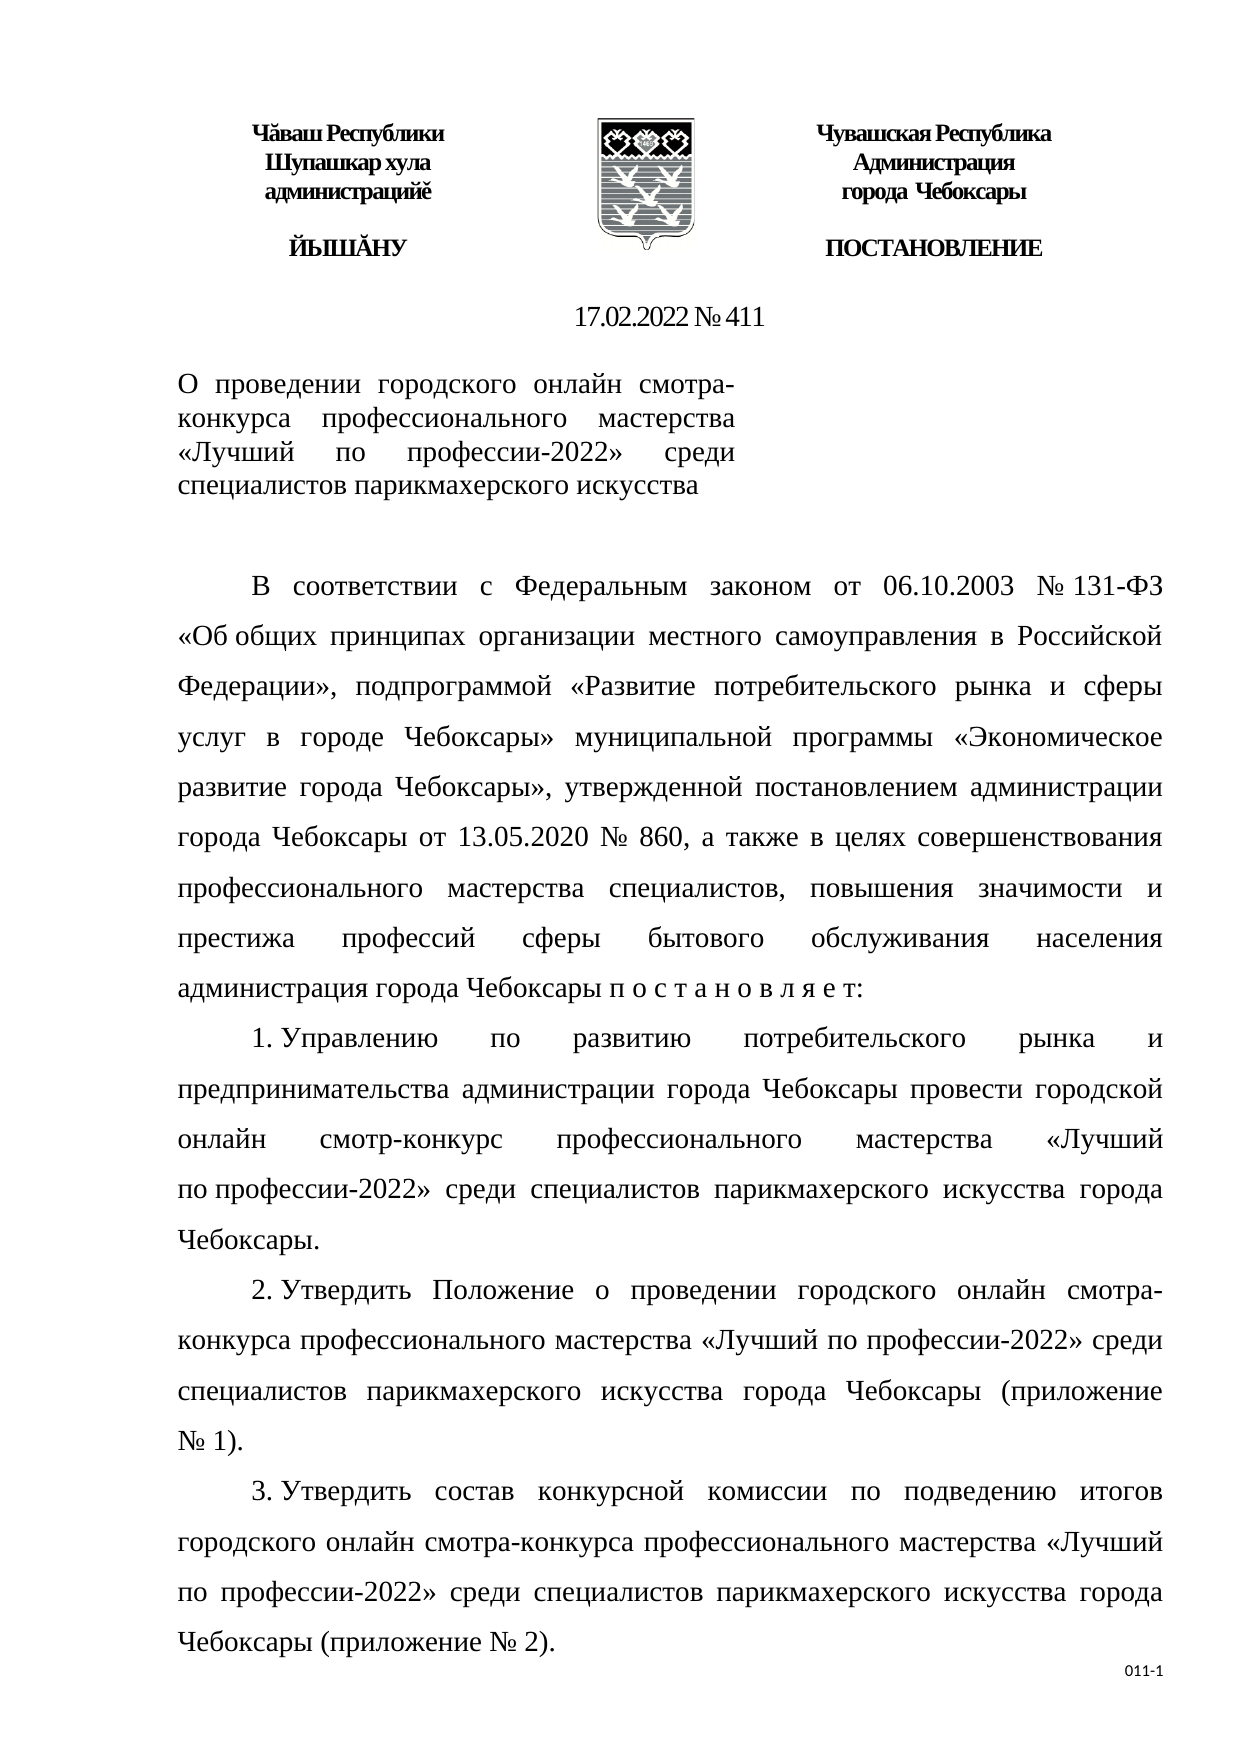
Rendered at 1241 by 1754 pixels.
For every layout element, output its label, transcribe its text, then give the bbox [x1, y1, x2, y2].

table_header Чувашская Республика Администрация города Чебоксары ПОСТАНОВЛЕНИЕ [759, 118, 1112, 266]
picture [597, 118, 695, 250]
text 17.02.2022 № 411 [177, 299, 1163, 333]
text 2. Утвердить Положение о проведении городского онлайн смотра-конкурса профессионального мастерства «Лучший по профессии-2022» среди специалистов парикмахерского искусства города Чебоксары (приложение № 1). [177, 1272, 1164, 1457]
text О проведении городского онлайн смотра-конкурса профессионального мастерства «Лучший по профессии-2022» среди специалистов парикмахерского искусства [177, 367, 735, 501]
text В соответствии с Федеральным законом от 06.10.2003 № 131-ФЗ «Об общих принципах организации местного самоуправления в Российской Федерации», подпрограммой «Развитие потребительского рынка и сферы услуг в городе Чебоксары» муниципальной программы «Экономическое развитие города Чебоксары», утвержденной постановлением администрации города Чебоксары от 13.05.2020 № 860, а также в целях совершенствования профессионального мастерства специалистов, повышения значимости и престижа профессий сферы бытового обслуживания населения администрация города Чебоксары п о с т а н о в л я е т: [177, 568, 1163, 1004]
table_header [534, 118, 758, 266]
text 3. Утвердить состав конкурсной комиссии по подведению итогов городского онлайн смотра-конкурса профессионального мастерства «Лучший по профессии-2022» среди специалистов парикмахерского искусства города Чебоксары (приложение № 2). [177, 1473, 1164, 1658]
text 1. Управлению по развитию потребительского рынка и предпринимательства администрации города Чебоксары провести городской онлайн смотр-конкурс профессионального мастерства «Лучший по профессии-2022» среди специалистов парикмахерского искусства города Чебоксары. [177, 1021, 1164, 1255]
table_header Чăваш Республики Шупашкар хула администрацийě ЙЫШĂНУ [165, 118, 533, 266]
